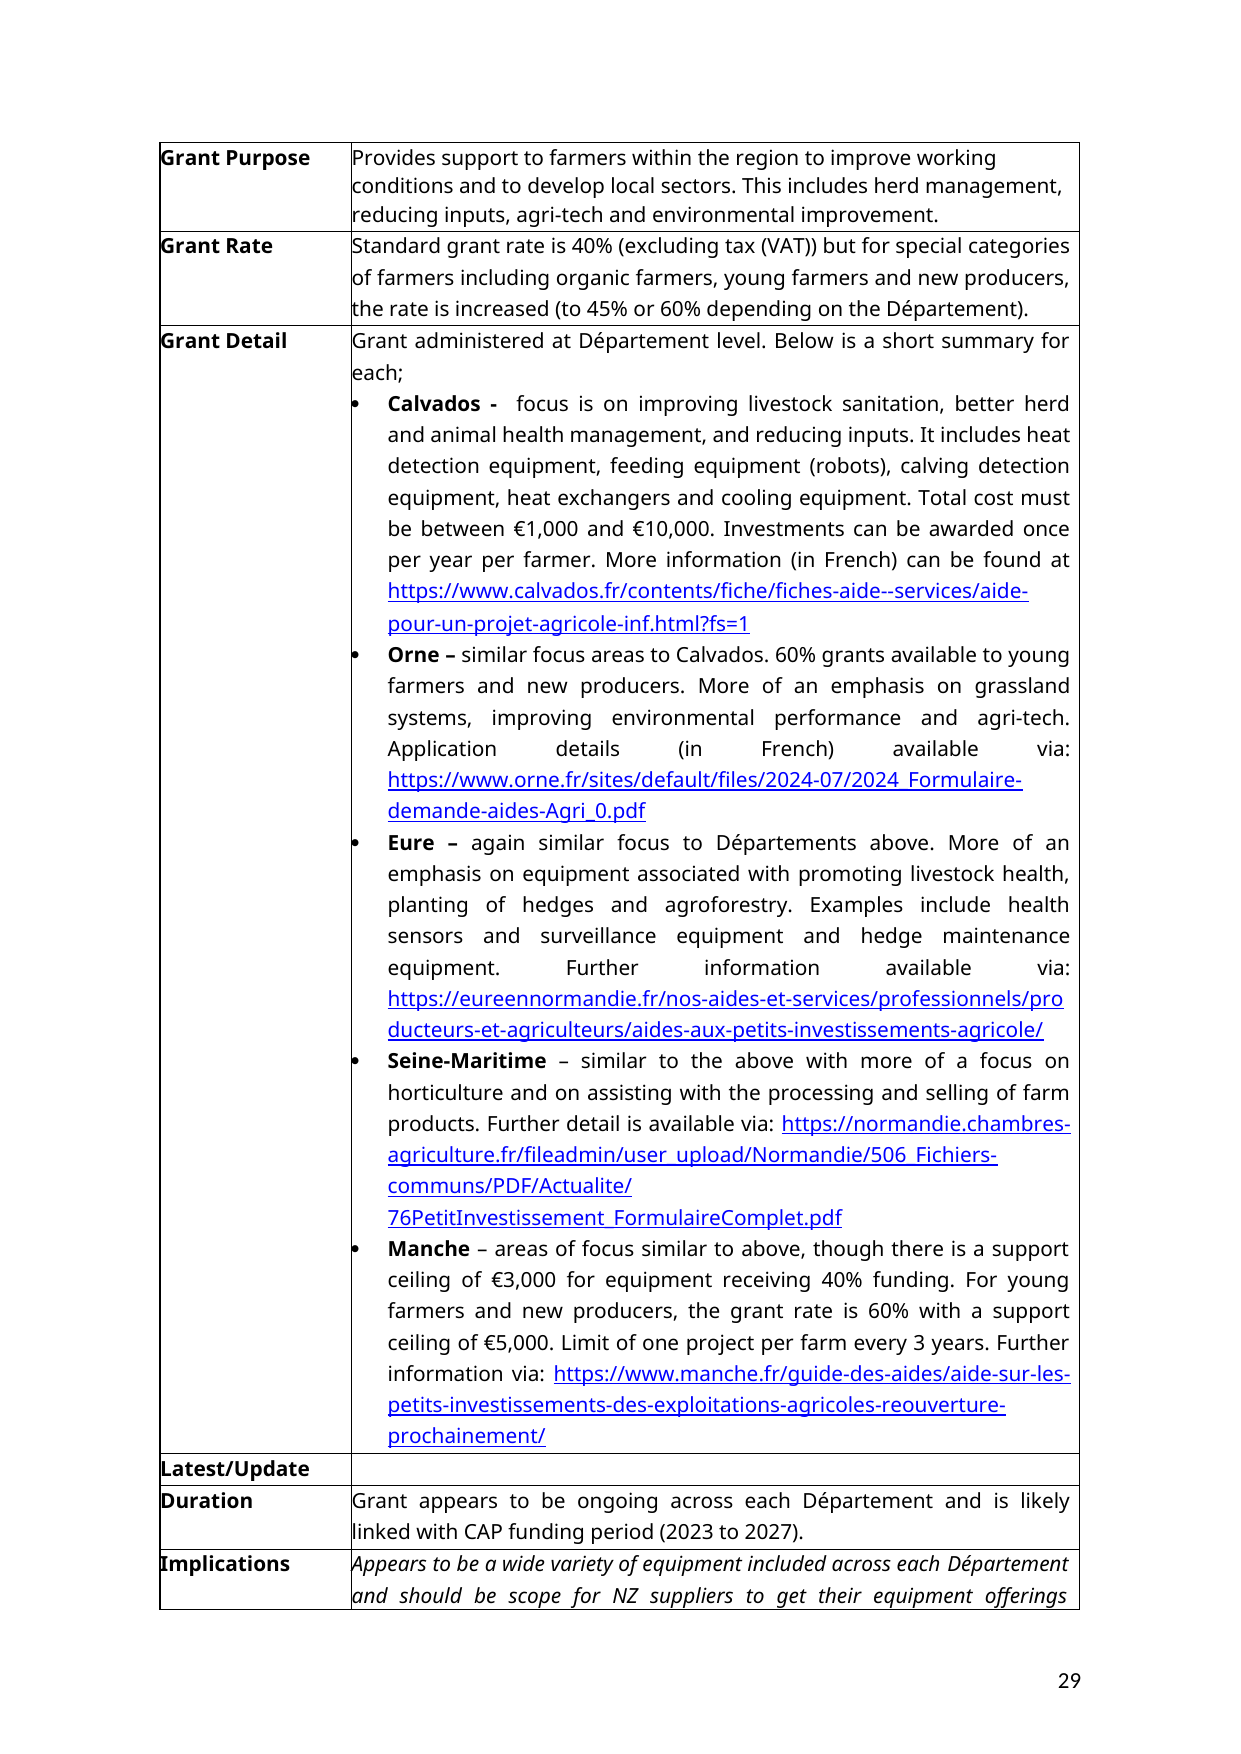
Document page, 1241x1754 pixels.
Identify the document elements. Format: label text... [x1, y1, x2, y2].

table_cell Grant Rate [161, 232, 351, 325]
table_cell [352, 1454, 1079, 1485]
table_cell Latest/Update [161, 1454, 351, 1485]
table_cell Grant Detail [161, 326, 351, 1453]
table_cell Implications [161, 1550, 351, 1609]
table_cell Provides support to farmers within the region to improve working conditions and to develop local sectors. This includes herd management, reducing inputs, agri-tech and environmental improvement. [352, 143, 1079, 231]
table_cell Grant administered at Département level. Below is a short summary for each; Calvados - focus is on improving livestock sanitation, better herd and animal health management, and reducing inputs. It includes heat detection equipment, feeding equipment (robots), calving detection equipment, heat exchangers and cooling equipment. Total cost must be between €1,000 and €10,000. Investments can be awarded once per year per farmer. More information (in French) can be found at https://www.calvados.fr/contents/fiche/fiches-aide--services/aide-pour-un-projet-agricole-inf.html?fs=1 Orne – similar focus areas to Calvados. 60% grants available to young farmers and new producers. More of an emphasis on grassland systems, improving environmental performance and agri-tech. Application details (in French) available via: https://www.orne.fr/sites/default/files/2024-07/2024_Formulaire-demande-aides-Agri_0.pdf Eure – again similar focus to Départements above. More of an emphasis on equipment associated with promoting livestock health, planting of hedges and agroforestry. Examples include health sensors and surveillance equipment and hedge maintenance equipment. Further information available via: https://eureennormandie.fr/nos-aides-et-services/professionnels/producteurs-et-agriculteurs/aides-aux-petits-investissements-agricole/ Seine-Maritime – similar to the above with more of a focus on horticulture and on assisting with the processing and selling of farm products. Further detail is available via: https://normandie.chambres-agriculture.fr/fileadmin/user_upload/Normandie/506_Fichiers-communs/PDF/Actualite/76PetitInvestissement_FormulaireComplet.pdf Manche – areas of focus similar to above, though there is a support ceiling of €3,000 for equipment receiving 40% funding. For young farmers and new producers, the grant rate is 60% with a support ceiling of €5,000. Limit of one project per farm every 3 years. Further information via: https://www.manche.fr/guide-des-aides/aide-sur-les-petits-investissements-des-exploitations-agricoles-reouverture-prochainement/ [352, 326, 1079, 1453]
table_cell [352, 1550, 1079, 1609]
table_cell Grant Purpose [161, 143, 351, 231]
table_cell Standard grant rate is 40% (excluding tax (VAT)) but for special categories of farmers including organic farmers, young farmers and new producers, the rate is increased (to 45% or 60% depending on the Département). [352, 232, 1079, 325]
table_cell Duration [161, 1486, 351, 1548]
table_cell Grant appears to be ongoing across each Département and is likely linked with CAP funding period (2023 to 2027). [352, 1486, 1079, 1548]
